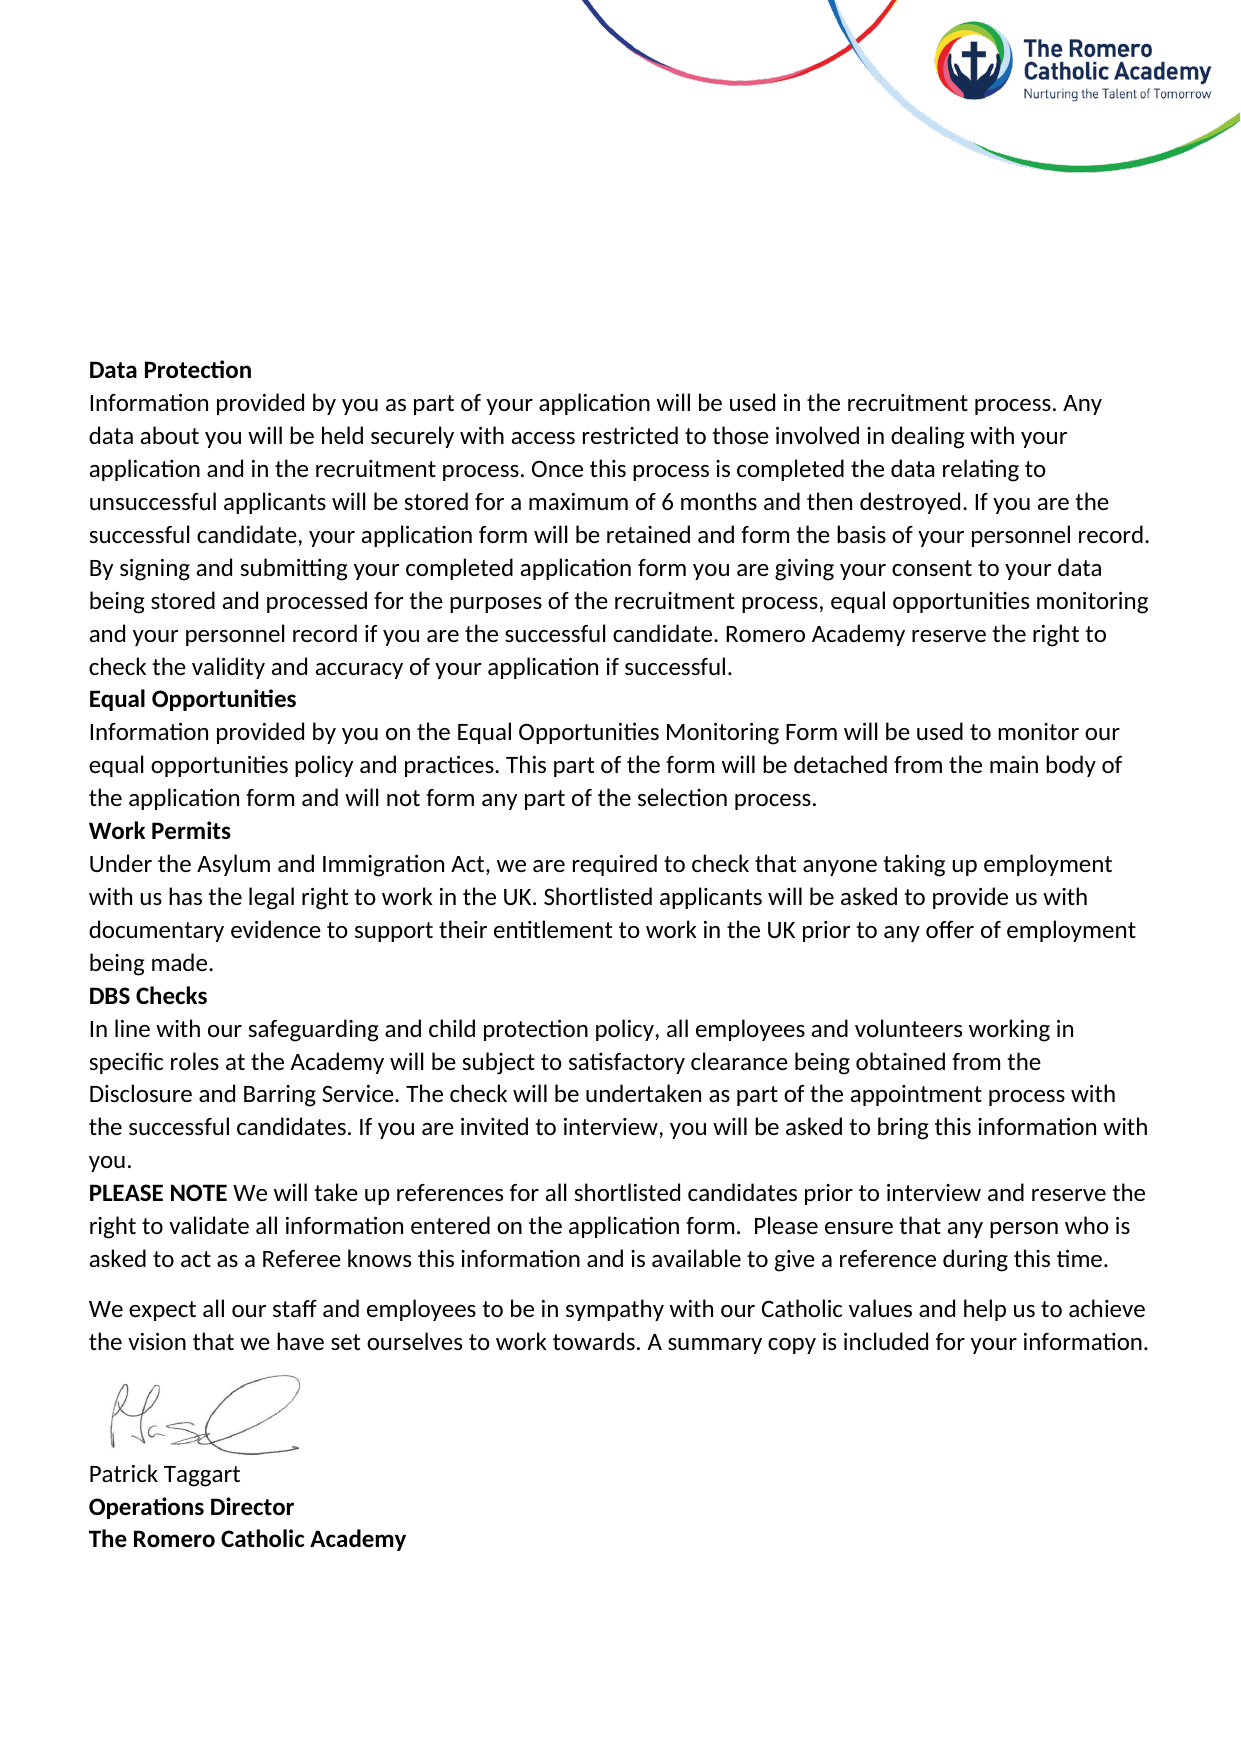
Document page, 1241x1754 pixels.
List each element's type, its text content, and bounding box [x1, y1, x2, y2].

text The Romero Catholic Academy [88, 1523, 1152, 1554]
text We expect all our staff and employees to be in sympathy with our Catholic values and help us to achieve the vision that we have set ourselves to work towards. A summary copy is included for your information. [88, 1293, 1152, 1356]
picture [87, 1356, 304, 1467]
text Under the Asylum and Immigration Act, we are required to check that anyone taking up employment with us has the legal right to work in the UK. Shortlisted applicants will be asked to provide us with documentary evidence to support their entitlement to work in the UK prior to any offer of employment being made. [88, 848, 1152, 977]
text Equal Opportunities [88, 683, 1152, 714]
text In line with our safeguarding and child protection policy, all employees and volunteers working in specific roles at the Academy will be subject to satisfactory clearance being obtained from the Disclosure and Barring Service. The check will be undertaken as part of the appointment process with the successful candidates. If you are invited to interview, you will be asked to bring this information with you. [88, 1013, 1152, 1175]
text DBS Checks [88, 980, 1152, 1010]
text Information provided by you on the Equal Opportunities Monitoring Form will be used to monitor our equal opportunities policy and practices. This part of the form will be detached from the main body of the application form and will not form any part of the selection process. [88, 716, 1152, 813]
text Patrick Taggart [88, 1458, 1152, 1488]
text Data Protection [88, 354, 1152, 385]
text PLEASE NOTE We will take up references for all shortlisted candidates prior to interview and reserve the right to validate all information entered on the application form. Please ensure that any person who is asked to act as a Referee knows this information and is available to give a reference during this time. [88, 1177, 1152, 1274]
picture [560, 0, 1241, 200]
text Information provided by you as part of your application will be used in the recruitment process. Any data about you will be held securely with access restricted to those involved in dealing with your application and in the recruitment process. Once this process is completed the data relating to unsuccessful applicants will be stored for a maximum of 6 months and then destroyed. If you are the successful candidate, your application form will be retained and form the basis of your personnel record. By signing and submitting your completed application form you are giving your consent to your data being stored and processed for the purposes of the recruitment process, equal opportunities monitoring and your personnel record if you are the successful candidate. Romero Academy reserve the right to check the validity and accuracy of your application if successful. [88, 387, 1152, 681]
text Operations Director [88, 1491, 1152, 1521]
text Work Permits [88, 815, 1152, 846]
